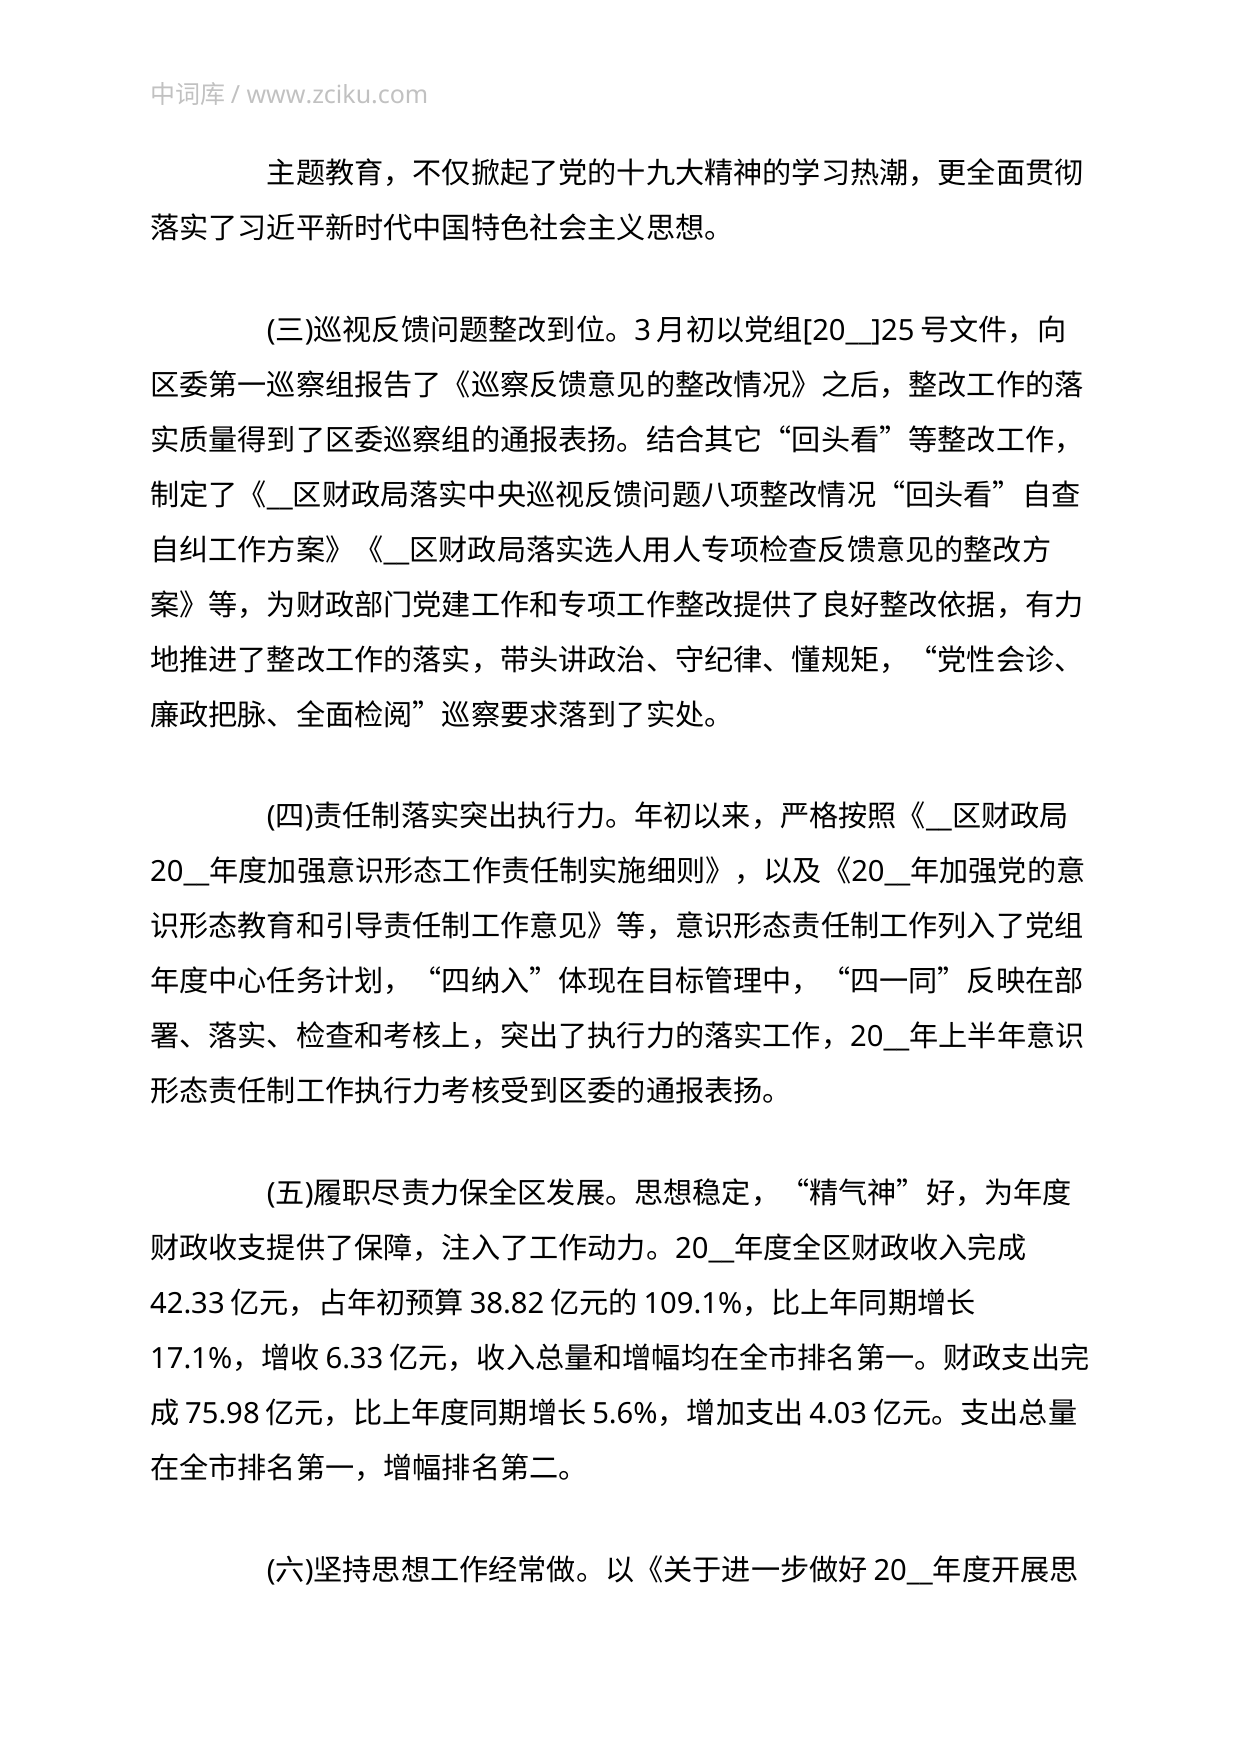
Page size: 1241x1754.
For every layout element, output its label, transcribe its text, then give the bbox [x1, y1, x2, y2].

text (四)责任制落实突出执行力。年初以来，严格按照《__区财政局20__年度加强意识形态工作责任制实施细则》，以及《20__年加强党的意识形态教育和引导责任制工作意见》等，意识形态责任制工作列入了党组年度中心任务计划，“四纳入”体现在目标管理中，“四一同”反映在部署、落实、检查和考核上，突出了执行力的落实工作，20__年上半年意识形态责任制工作执行力考核受到区委的通报表扬。 [150, 793, 1090, 1110]
text (三)巡视反馈问题整改到位。3月初以党组[20__]25号文件，向区委第一巡察组报告了《巡察反馈意见的整改情况》之后，整改工作的落实质量得到了区委巡察组的通报表扬。结合其它“回头看”等整改工作，制定了《__区财政局落实中央巡视反馈问题八项整改情况“回头看”自查自纠工作方案》《__区财政局落实选人用人专项检查反馈意见的整改方案》等，为财政部门党建工作和专项工作整改提供了良好整改依据，有力地推进了整改工作的落实，带头讲政治、守纪律、懂规矩，“党性会诊、廉政把脉、全面检阅”巡察要求落到了实处。 [150, 307, 1090, 733]
text (五)履职尽责力保全区发展。思想稳定，“精气神”好，为年度财政收支提供了保障，注入了工作动力。20__年度全区财政收入完成42.33亿元，占年初预算38.82亿元的109.1%，比上年同期增长17.1%，增收6.33亿元，收入总量和增幅均在全市排名第一。财政支出完成75.98亿元，比上年度同期增长5.6%，增加支出4.03亿元。支出总量在全市排名第一，增幅排名第二。 [150, 1169, 1090, 1487]
text 主题教育，不仅掀起了党的十九大精神的学习热潮，更全面贯彻落实了习近平新时代中国特色社会主义思想。 [150, 150, 1090, 247]
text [150, 1546, 1090, 1589]
